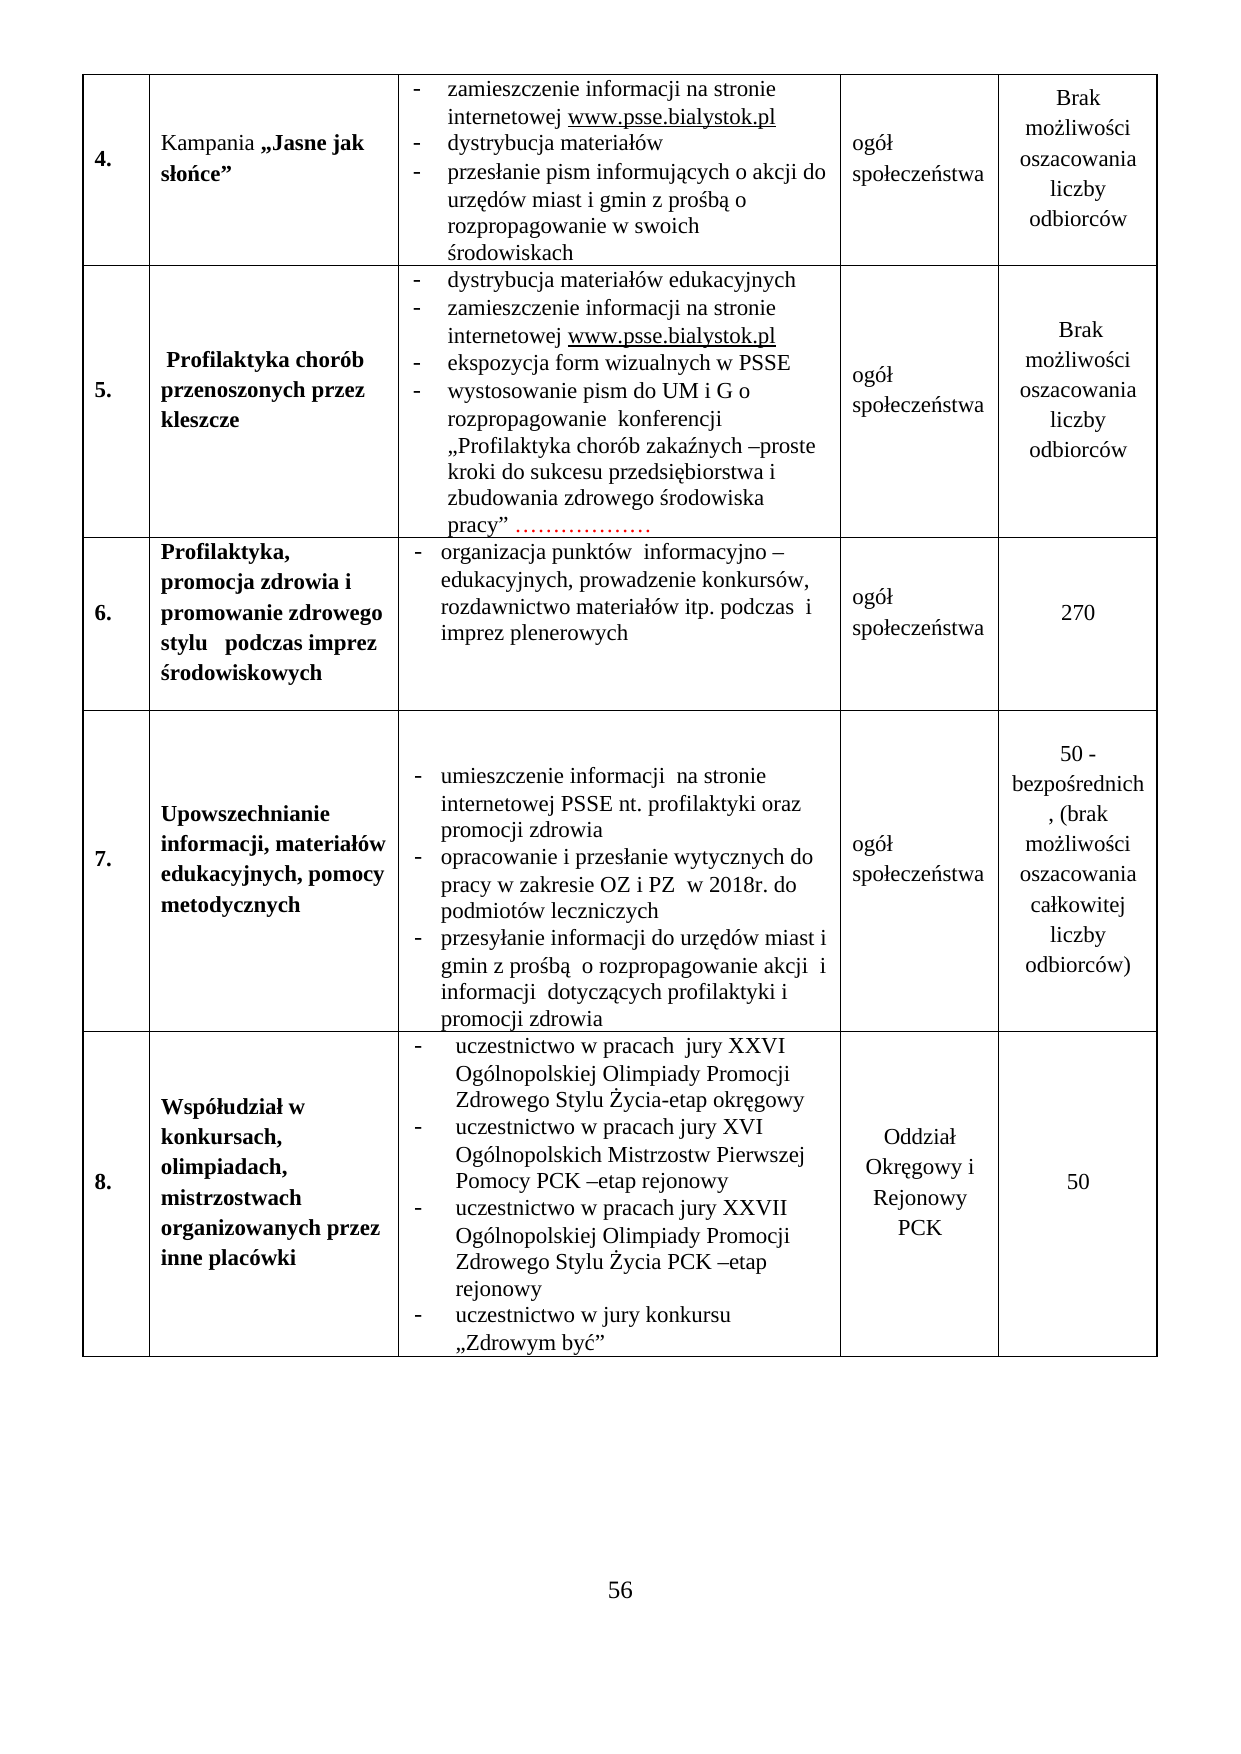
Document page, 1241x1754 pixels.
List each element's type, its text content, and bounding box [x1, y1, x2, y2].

table_cell Brak możliwości oszacowania liczby odbiorców [999, 75, 1156, 265]
table_cell 50 -bezpośrednich, (brak możliwości oszacowania całkowitej liczby odbiorców) [999, 711, 1156, 1031]
table_cell ogół społeczeństwa [841, 711, 998, 1031]
table_cell umieszczenie informacji na stronie internetowej PSSE nt. profilaktyki oraz promocji zdrowia opracowanie i przesłanie wytycznych do pracy w zakresie OZ i PZ w 2018r. do podmiotów leczniczych przesyłanie informacji do urzędów miast i gmin z prośbą o rozpropagowanie akcji i informacji dotyczących profilaktyki i promocji zdrowia [399, 711, 840, 1031]
table_cell Brak możliwości oszacowania liczby odbiorców [999, 266, 1156, 537]
table_cell organizacja punktów informacyjno – edukacyjnych, prowadzenie konkursów, rozdawnictwo materiałów itp. podczas i imprez plenerowych [399, 538, 840, 710]
table_cell Oddział Okręgowy i Rejonowy PCK [841, 1032, 998, 1356]
table_cell zamieszczenie informacji na stronie internetowej www.psse.bialystok.pl dystrybucja materiałów przesłanie pism informujących o akcji do urzędów miast i gmin z prośbą o rozpropagowanie w swoich środowiskach [399, 75, 840, 265]
table_cell 4. [84, 75, 149, 265]
table_cell dystrybucja materiałów edukacyjnych zamieszczenie informacji na stronie internetowej www.psse.bialystok.pl ekspozycja form wizualnych w PSSE wystosowanie pism do UM i G o rozpropagowanie konferencji „Profilaktyka chorób zakaźnych –proste kroki do sukcesu przedsiębiorstwa i zbudowania zdrowego środowiska pracy” ……………… [399, 266, 840, 537]
table_cell 5. [84, 266, 149, 537]
table_cell ogół społeczeństwa [841, 538, 998, 710]
table_cell ogół społeczeństwa [841, 75, 998, 265]
table_cell Upowszechnianie informacji, materiałów edukacyjnych, pomocy metodycznych [150, 711, 398, 1031]
table_cell 7. [84, 711, 149, 1031]
table_cell uczestnictwo w pracach jury XXVI Ogólnopolskiej Olimpiady Promocji Zdrowego Stylu Życia-etap okręgowy uczestnictwo w pracach jury XVI Ogólnopolskich Mistrzostw Pierwszej Pomocy PCK –etap rejonowy uczestnictwo w pracach jury XXVII Ogólnopolskiej Olimpiady Promocji Zdrowego Stylu Życia PCK –etap rejonowy uczestnictwo w jury konkursu „Zdrowym być” [399, 1032, 840, 1356]
table_cell Profilaktyka chorób przenoszonych przez kleszcze [150, 266, 398, 537]
table_cell Współudział w konkursach, olimpiadach, mistrzostwach organizowanych przez inne placówki [150, 1032, 398, 1356]
table_cell 6. [84, 538, 149, 710]
table_cell Kampania „Jasne jak słońce” [150, 75, 398, 265]
table_cell 8. [84, 1032, 149, 1356]
table_cell 50 [999, 1032, 1156, 1356]
table_cell ogół społeczeństwa [841, 266, 998, 537]
table_cell Profilaktyka, promocja zdrowia i promowanie zdrowego stylu podczas imprez środowiskowych [150, 538, 398, 710]
table_cell 270 [999, 538, 1156, 710]
